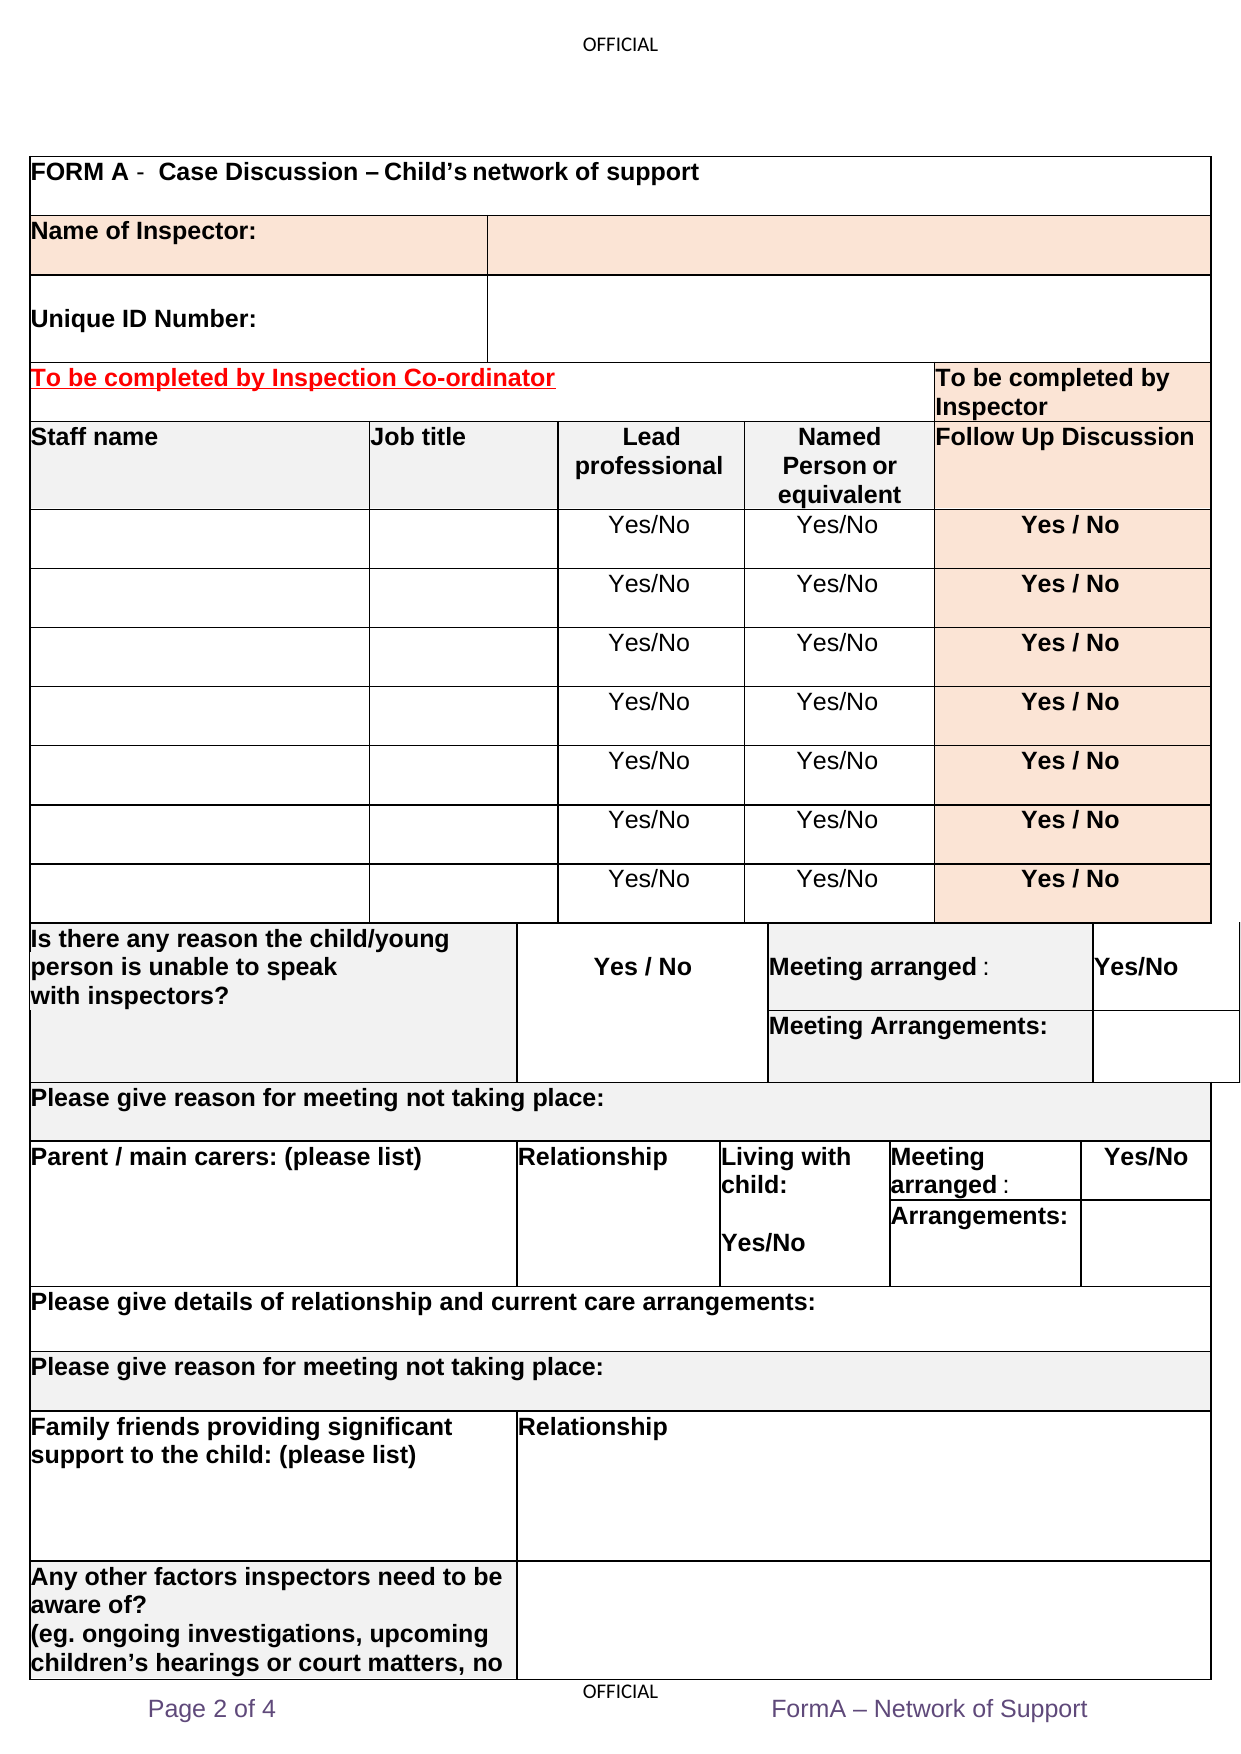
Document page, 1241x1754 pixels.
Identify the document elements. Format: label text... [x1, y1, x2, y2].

table_cell Yes / No [518, 924, 767, 1082]
table_cell [370, 806, 557, 863]
table_cell Yes/No [559, 806, 744, 863]
table_cell [488, 276, 1210, 362]
table_cell [488, 216, 1210, 274]
table_cell Name of Inspector: [31, 216, 487, 274]
table_cell Is there any reason the child/young person is unable to speak with inspectors? [31, 924, 516, 1082]
table_cell Yes/No [1094, 922, 1239, 1010]
table_cell [518, 1562, 1210, 1678]
table_header FORM A - Case Discussion – Child’s network of support [31, 157, 1210, 215]
table_cell [370, 628, 557, 686]
table_cell [1082, 1201, 1210, 1286]
table_cell [370, 865, 557, 922]
table_cell [31, 569, 369, 627]
table_cell Yes / No [935, 865, 1210, 922]
table_cell Relationship [518, 1412, 1210, 1560]
table_cell Yes/No [559, 687, 744, 745]
table_cell Yes/No [745, 510, 934, 568]
table_cell Yes / No [935, 628, 1210, 686]
table_cell [31, 806, 369, 863]
table_cell Lead professional [559, 422, 744, 508]
table_cell Please give reason for meeting not taking place: [31, 1083, 1210, 1140]
table_cell Yes/No [745, 628, 934, 686]
table_cell Unique ID Number: [31, 276, 487, 362]
table_cell Yes / No [935, 510, 1210, 568]
table_cell [370, 687, 557, 745]
table_cell Meeting arranged : [891, 1142, 1080, 1199]
table_cell Yes / No [935, 687, 1210, 745]
table_cell [370, 510, 557, 568]
table_cell Family friends providing significant support to the child: (please list) [31, 1412, 516, 1560]
table_cell Meeting arranged : [769, 924, 1092, 1010]
table_cell Meeting Arrangements: [769, 1011, 1092, 1082]
table_cell Yes/No [559, 628, 744, 686]
table_cell Yes/No [1082, 1142, 1210, 1199]
table_cell Relationship [518, 1142, 719, 1286]
table_cell Arrangements: [891, 1201, 1080, 1286]
table_cell Follow Up Discussion [935, 422, 1210, 508]
table_cell [1094, 1011, 1239, 1082]
table_cell To be completed by Inspection Co-ordinator [31, 363, 934, 421]
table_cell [31, 1562, 516, 1678]
table_cell [31, 510, 369, 568]
table_cell Yes/No [745, 569, 934, 627]
table_cell Yes/No [559, 746, 744, 804]
table_cell Yes/No [745, 687, 934, 745]
table_cell [370, 569, 557, 627]
table_cell Yes/No [559, 865, 744, 922]
table_cell Job title [370, 422, 557, 508]
table_cell Named Person or equivalent [745, 422, 934, 508]
table_cell [31, 746, 369, 804]
table_cell Yes / No [935, 569, 1210, 627]
table_cell Yes/No [745, 746, 934, 804]
table_cell Yes / No [935, 806, 1210, 863]
table_cell [31, 865, 369, 922]
table_cell [31, 687, 369, 745]
table_cell [31, 628, 369, 686]
table_cell Living with child: Yes/No [721, 1142, 889, 1286]
table_cell Parent / main carers: (please list) [31, 1142, 516, 1286]
table_cell Yes/No [559, 510, 744, 568]
table_cell To be completed by Inspector [935, 363, 1210, 421]
table_cell Yes / No [935, 746, 1210, 804]
table_cell [370, 746, 557, 804]
table_cell Yes/No [745, 865, 934, 922]
table_cell Please give details of relationship and current care arrangements: [31, 1287, 1210, 1351]
table_cell Yes/No [745, 806, 934, 863]
table_cell Staff name [31, 422, 369, 508]
table_cell Yes/No [559, 569, 744, 627]
